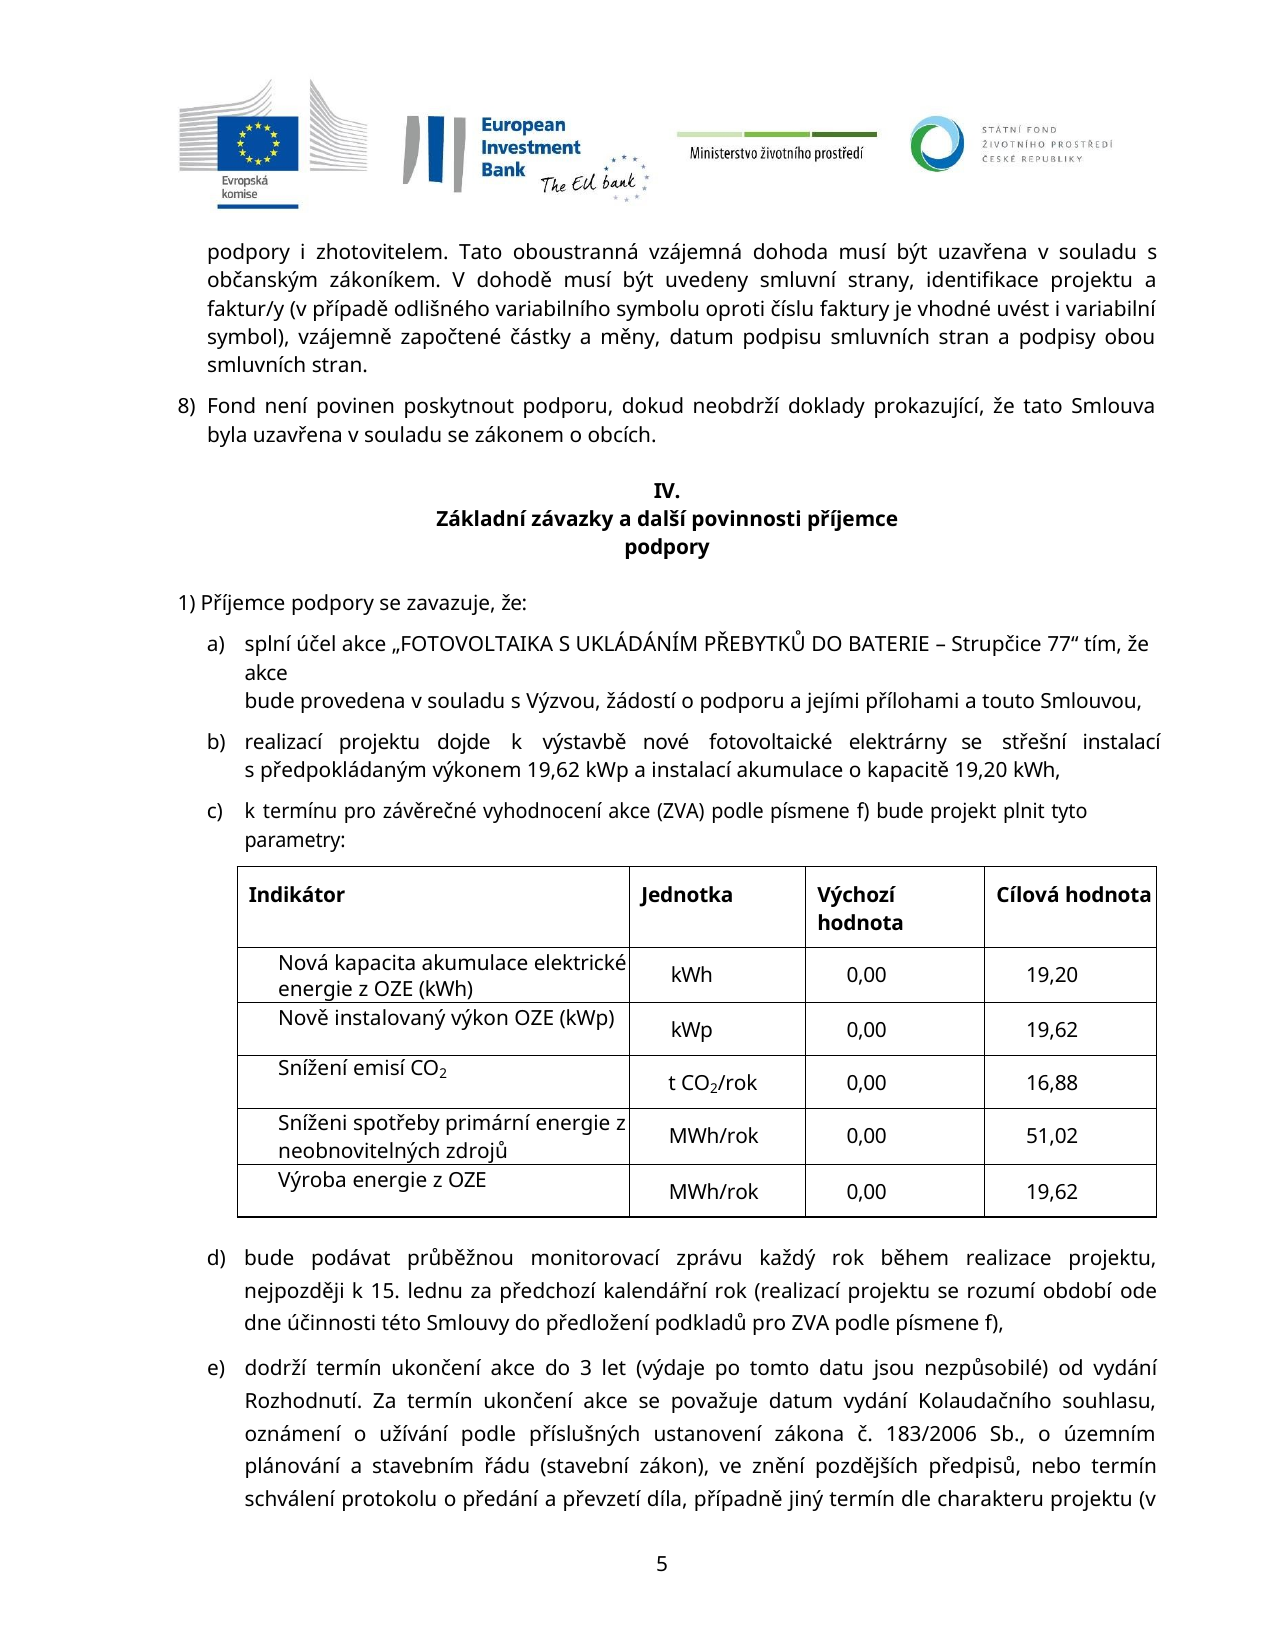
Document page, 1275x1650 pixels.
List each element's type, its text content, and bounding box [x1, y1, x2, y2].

picture [177, 73, 1115, 213]
text podpory i zhotovitelem. Tato oboustranná vzájemná dohoda musí být uzavřena v souladu s občanským zákoníkem. V dohodě musí být uvedeny smluvní strany, identifikace projektu a faktur/y (v případě odlišného variabilního symbolu oproti číslu faktury je vhodné uvést i variabilní symbol), vzájemně započtené částky a měny, datum podpisu smluvních stran a podpisy obou smluvních stran. [207, 237, 1157, 379]
table_cell 19,62 [985, 1003, 1156, 1055]
table_cell 19,62 [985, 1165, 1156, 1216]
table_cell 0,00 [806, 1109, 984, 1164]
table_cell kWp [630, 1003, 805, 1055]
table_cell MWh/rok [630, 1109, 805, 1164]
list k termínu pro závěrečné vyhodnocení akce (ZVA) podle písmene f) bude projekt plnit tyto parametry: [207, 796, 1169, 853]
list realizací projektu dojde k výstavbě nové fotovoltaické elektrárny se střešní instalací [207, 727, 1169, 756]
table_header Cílová hodnota [985, 867, 1156, 947]
table_cell Snížení emisí CO2 [238, 1056, 629, 1107]
table_cell 16,88 [985, 1056, 1156, 1107]
table_cell 0,00 [806, 1003, 984, 1055]
list Příjemce podpory se zavazuje, že: [177, 588, 1169, 617]
table_cell 51,02 [985, 1109, 1156, 1164]
subtitle IV. [276, 477, 1058, 504]
table_cell Nově instalovaný výkon OZE (kWp) [238, 1003, 629, 1055]
list Fond není povinen poskytnout podporu, dokud neobdrží doklady prokazující, že tato Smlouva byla uzavřena v souladu se zákonem o obcích. [177, 391, 1157, 448]
subtitle Základní závazky a další povinnosti příjemce podpory [406, 504, 928, 560]
table_cell kWh [630, 948, 805, 1002]
list splní účel akce „FOTOVOLTAIKA S UKLÁDÁNÍM PŘEBYTKŮ DO BATERIE – Strupčice 77“ tím, že akce [207, 629, 1169, 686]
table_cell MWh/rok [630, 1165, 805, 1216]
table_cell Sníženi spotřeby primární energie z neobnovitelných zdrojů [238, 1109, 629, 1164]
table_header Jednotka [630, 867, 805, 947]
table_cell Výroba energie z OZE [238, 1165, 629, 1216]
table_cell Nová kapacita akumulace elektrické energie z OZE (kWh) [238, 948, 629, 1002]
text s předpokládaným výkonem 19,62 kWp a instalací akumulace o kapacitě 19,20 kWh, [244, 756, 1169, 784]
list bude podávat průběžnou monitorovací zprávu každý rok během realizace projektu, nejpozději k 15. lednu za předchozí kalendářní rok (realizací projektu se rozumí období ode dne účinnosti této Smlouvy do předložení podkladů pro ZVA podle písmene f), [207, 1243, 1157, 1337]
table_cell 19,20 [985, 948, 1156, 1002]
table_cell 0,00 [806, 1056, 984, 1107]
table_cell t CO2/rok [630, 1056, 805, 1107]
table_header Indikátor [238, 867, 629, 947]
table_cell 0,00 [806, 948, 984, 1002]
text bude provedena v souladu s Výzvou, žádostí o podporu a jejími přílohami a touto Smlouvou, [244, 686, 1169, 714]
table_header Výchozí hodnota [806, 867, 984, 947]
table_cell 0,00 [806, 1165, 984, 1216]
